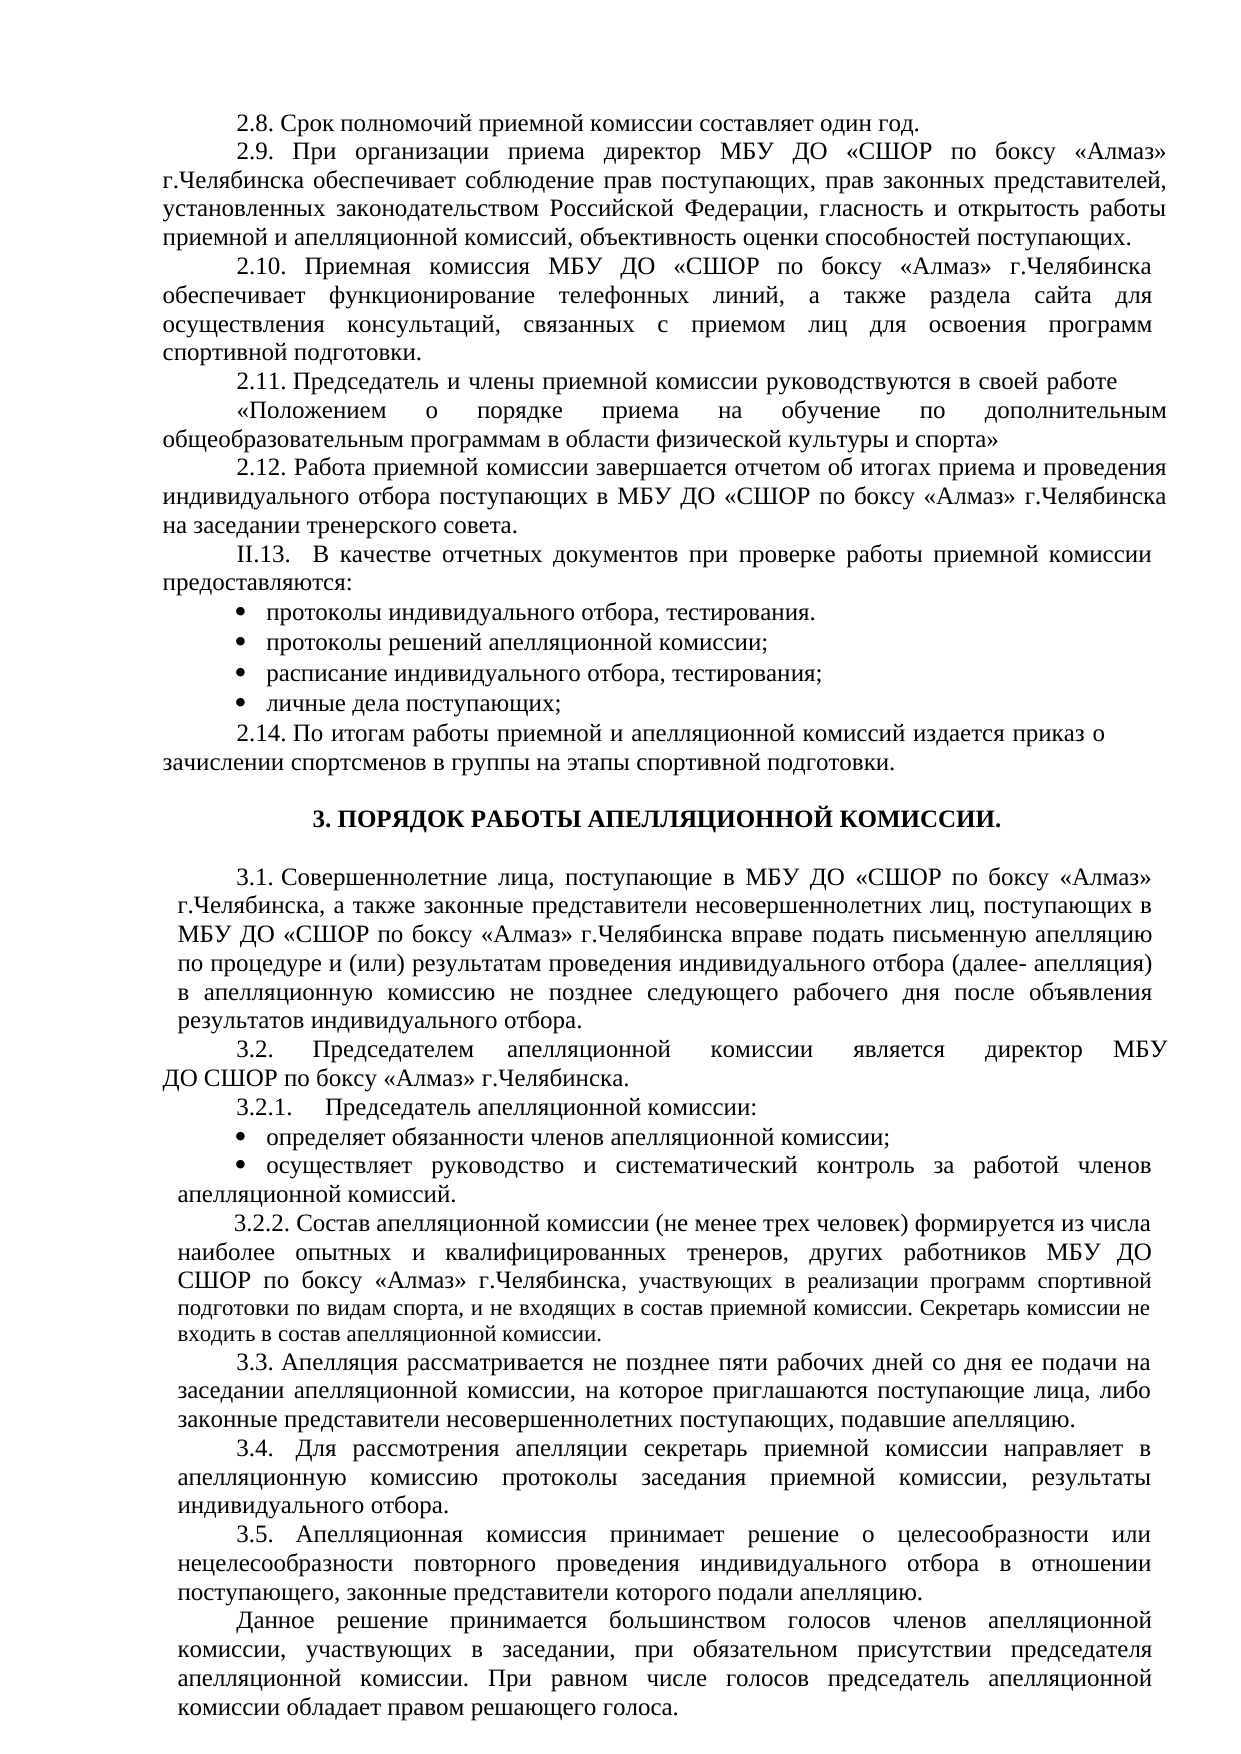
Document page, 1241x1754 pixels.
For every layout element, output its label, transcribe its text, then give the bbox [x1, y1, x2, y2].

list протоколы решений апелляционной комиссии; [236, 626, 1167, 657]
list Апелляционная комиссия принимает решение о целесообразности или нецелесообразности повторного проведения индивидуального отбора в отношении поступающего, законные представители которого подали апелляцию. [177, 1519, 1151, 1606]
list В качестве отчетных документов при проверке работы приемной комиссии предоставляются: [162, 539, 1152, 596]
text зачислении спортсменов в группы на этапы спортивной подготовки. [162, 747, 1151, 775]
list протоколы индивидуального отбора, тестирования. [236, 596, 1167, 626]
list Председатель апелляционной комиссии: [236, 1092, 1167, 1121]
list личные дела поступающих; [236, 687, 1167, 718]
text «Положением о порядке приема на обучение по дополнительным общеобразовательным программам в области физической культуры и спорта» [162, 395, 1167, 452]
list 3.2.2. Состав апелляционной комиссии (не менее трех человек) формируется из числа наиболее опытных и квалифицированных тренеров, других работников МБУ ДО СШОР по боксу «Алмаз» г.Челябинска, участвующих в реализации программ спортивной подготовки по видам спорта, и не входящих в состав приемной комиссии. Секретарь комиссии не входить в состав апелляционной комиссии. [177, 1208, 1152, 1347]
text 2.10. Приемная комиссия МБУ ДО «СШОР по боксу «Алмаз» г.Челябинска обеспечивает функционирование телефонных линий, а также раздела сайта для осуществления консультаций, связанных с приемом лиц для освоения программ спортивной подготовки. [162, 251, 1153, 366]
list Для рассмотрения апелляции секретарь приемной комиссии направляет в апелляционную комиссию протоколы заседания приемной комиссии, результаты индивидуального отбора. [177, 1433, 1151, 1519]
list Председателем апелляционной комиссии является директор МБУ ДО СШОР по боксу «Алмаз» г.Челябинска. [162, 1034, 1167, 1092]
text 2.12. Работа приемной комиссии завершается отчетом об итогах приема и проведения индивидуального отбора поступающих в МБУ ДО «СШОР по боксу «Алмаз» г.Челябинска на заседании тренерского совета. [162, 452, 1167, 539]
list расписание индивидуального отбора, тестирования; [236, 657, 1167, 687]
list определяет обязанности членов апелляционной комиссии; [236, 1121, 1167, 1151]
text 2.8. Срок полномочий приемной комиссии составляет один год. [162, 108, 1167, 137]
list осуществляет руководство и систематический контроль за работой членов апелляционной комиссий. [177, 1151, 1151, 1208]
list 3. ПОРЯДОК РАБОТЫ АПЕЛЛЯЦИОННОЙ КОМИССИИ. [312, 804, 1167, 833]
text 2.9. При организации приема директор МБУ ДО «СШОР по боксу «Алмаз» г.Челябинска обеспечивает соблюдение прав поступающих, прав законных представителей, установленных законодательством Российской Федерации, гласность и открытость работы приемной и апелляционной комиссий, объективность оценки способностей поступающих. [162, 137, 1167, 251]
text 2.14. По итогам работы приемной и апелляционной комиссий издается приказ о [236, 718, 1151, 747]
text Данное решение принимается большинством голосов членов апелляционной комиссии, участвующих в заседании, при обязательном присутствии председателя апелляционной комиссии. При равном числе голосов председатель апелляционной комиссии обладает правом решающего голоса. [177, 1606, 1152, 1721]
list Апелляция рассматривается не позднее пяти рабочих дней со дня ее подачи на заседании апелляционной комиссии, на которое приглашаются поступающие лица, либо законные представители несовершеннолетних поступающих, подавшие апелляцию. [177, 1347, 1152, 1433]
list Совершеннолетние лица, поступающие в МБУ ДО «СШОР по боксу «Алмаз» г.Челябинска, а также законные представители несовершеннолетних лиц, поступающих в МБУ ДО «СШОР по боксу «Алмаз» г.Челябинска вправе подать письменную апелляцию по процедуре и (или) результатам проведения индивидуального отбора (далее- апелляция) в апелляционную комиссию не позднее следующего рабочего дня после объявления результатов индивидуального отбора. [177, 862, 1152, 1034]
text 2.11. Председатель и члены приемной комиссии руководствуются в своей работе [162, 366, 1167, 395]
